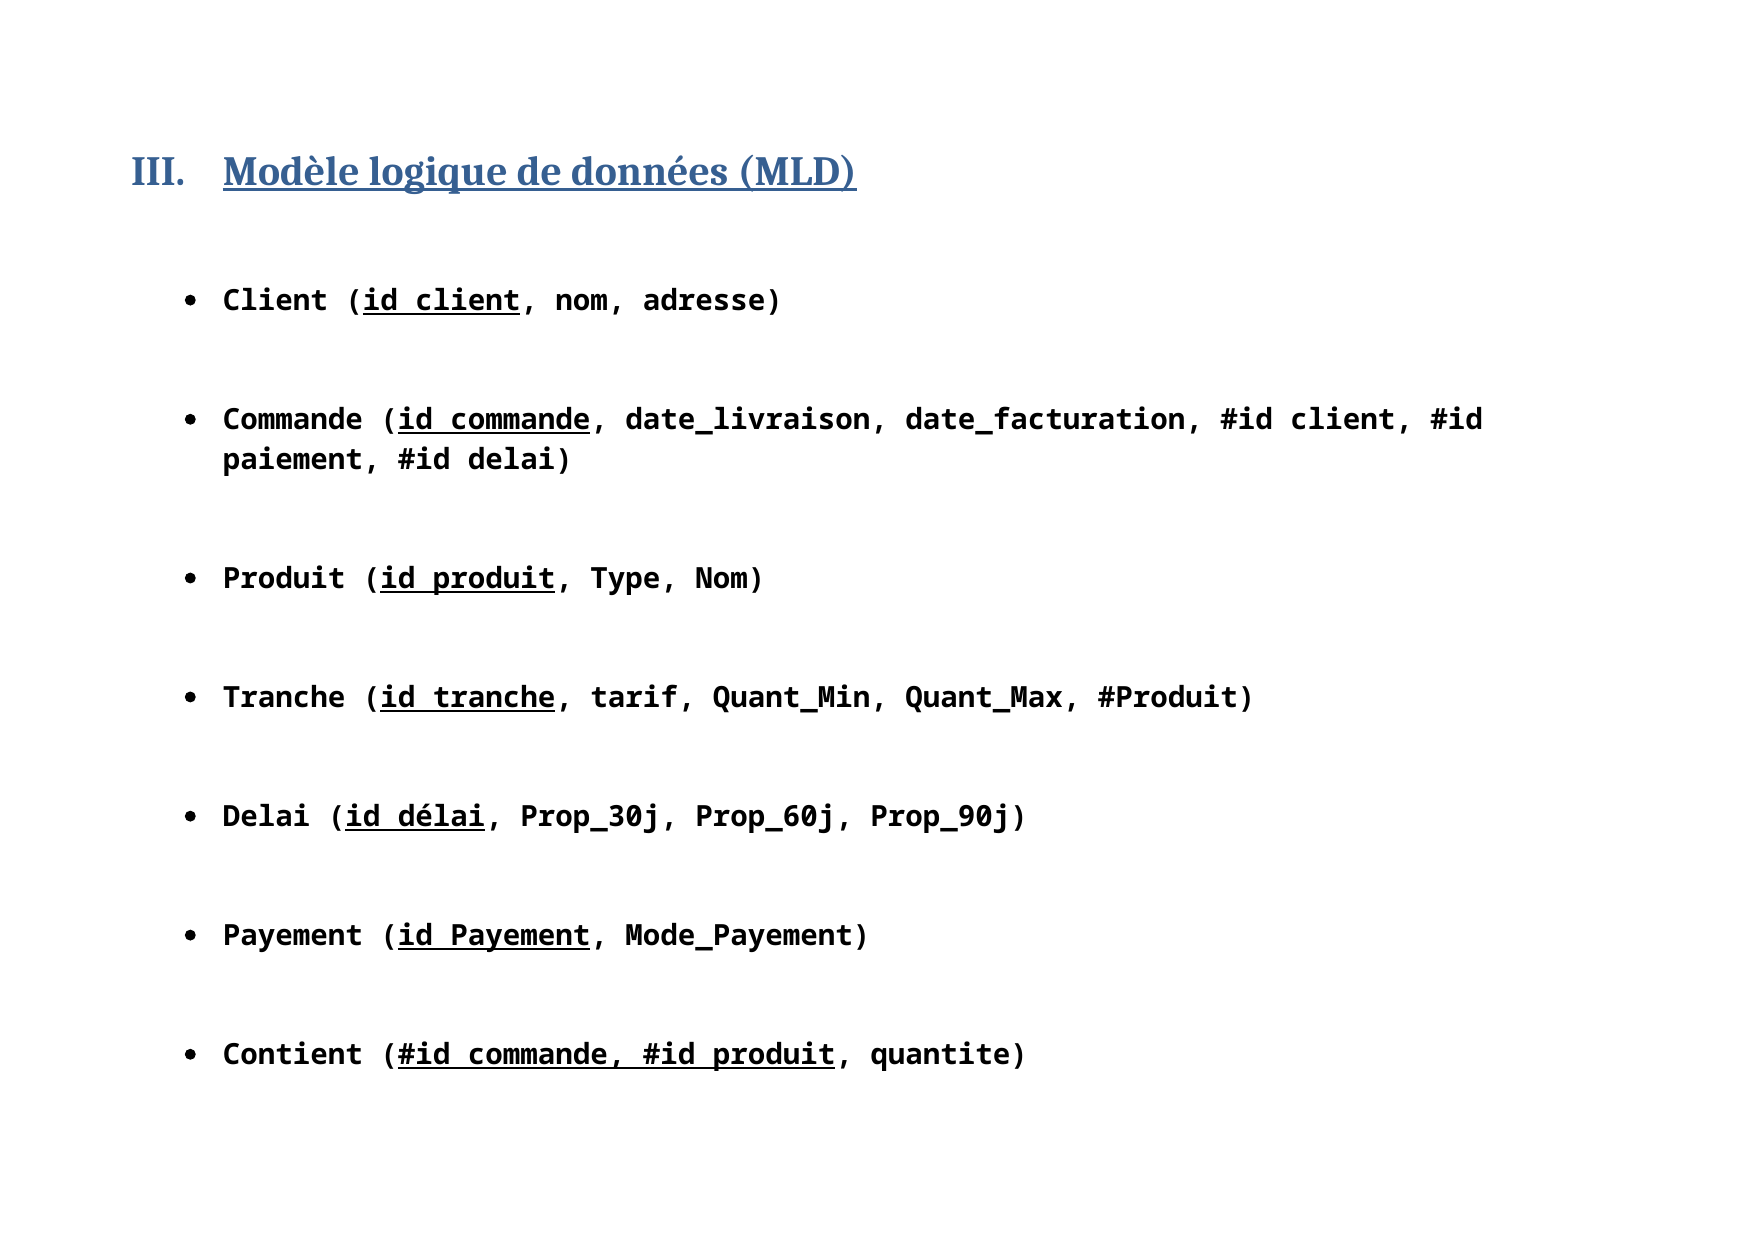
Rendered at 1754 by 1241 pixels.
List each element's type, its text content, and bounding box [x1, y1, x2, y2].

list Payement (id Payement, Mode_Payement) [185, 914, 1606, 954]
list Produit (id produit, Type, Nom) [185, 557, 1606, 597]
list Delai (id délai, Prop_30j, Prop_60j, Prop_90j) [185, 795, 1606, 835]
list Contient (#id commande, #id produit, quantite) [185, 1033, 1606, 1073]
list Tranche (id tranche, tarif, Quant_Min, Quant_Max, #Produit) [185, 676, 1606, 716]
list Commande (id commande, date_livraison, date_facturation, #id client, #id paiement, #id delai) [185, 398, 1606, 478]
subtitle Modèle logique de données (MLD) [185, 148, 1606, 196]
list Client (id client, nom, adresse) [185, 279, 1606, 319]
